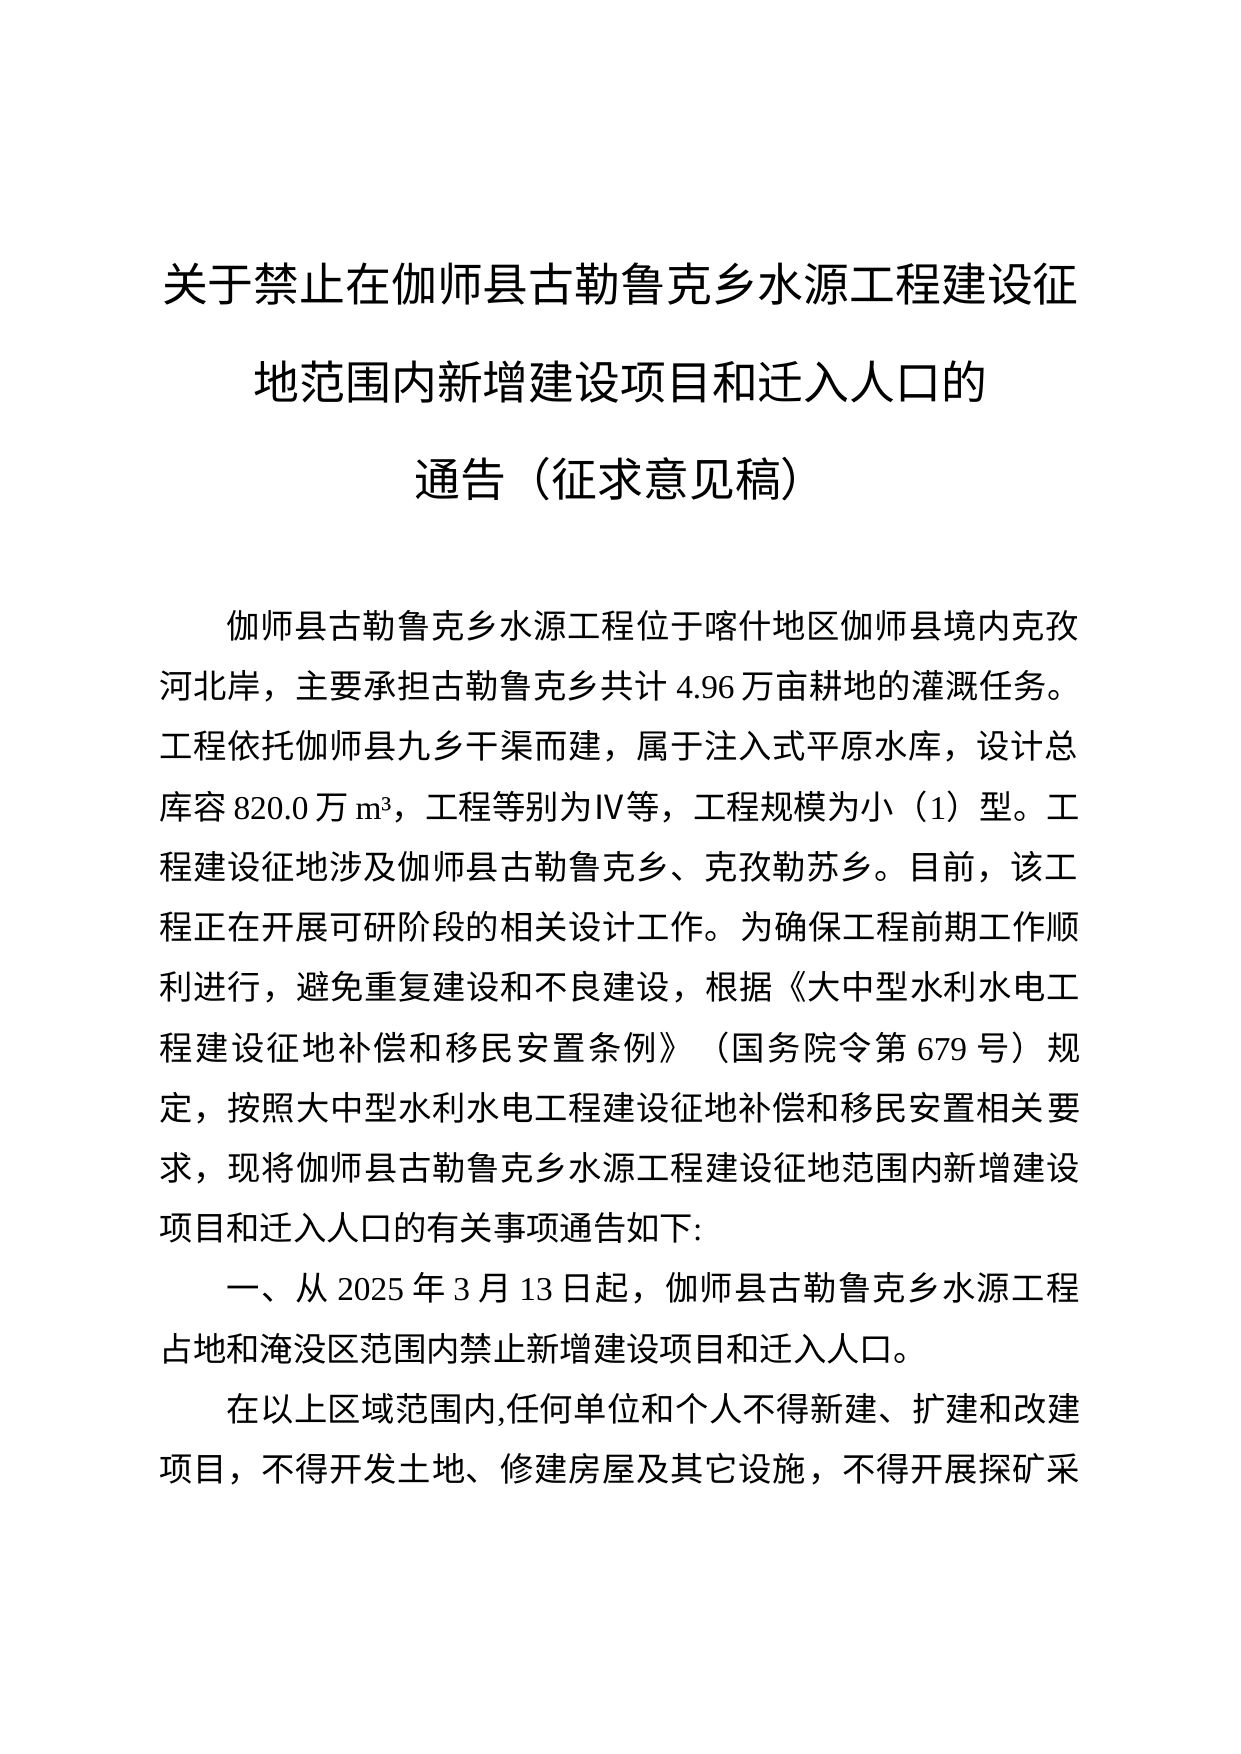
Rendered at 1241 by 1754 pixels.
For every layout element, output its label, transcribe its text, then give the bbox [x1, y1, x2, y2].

text 一、从2025年3月13日起，伽师县古勒鲁克乡水源工程占地和淹没区范围内禁止新增建设项目和迁入人口。 [159, 1253, 1081, 1373]
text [159, 1373, 1081, 1493]
text 关于禁止在伽师县古勒鲁克乡水源工程建设征地范围内新增建设项目和迁入人口的 [159, 233, 1081, 428]
text 通告（征求意见稿） [159, 428, 1081, 525]
text 伽师县古勒鲁克乡水源工程位于喀什地区伽师县境内克孜河北岸，主要承担古勒鲁克乡共计4.96万亩耕地的灌溉任务。工程依托伽师县九乡干渠而建，属于注入式平原水库，设计总库容820.0万m³，工程等别为Ⅳ等，工程规模为小（1）型。工程建设征地涉及伽师县古勒鲁克乡、克孜勒苏乡。目前，该工程正在开展可研阶段的相关设计工作。为确保工程前期工作顺利进行，避免重复建设和不良建设，根据《大中型水利水电工程建设征地补偿和移民安置条例》（国务院令第679号）规定，按照大中型水利水电工程建设征地补偿和移民安置相关要求，现将伽师县古勒鲁克乡水源工程建设征地范围内新增建设项目和迁入人口的有关事项通告如下: [159, 590, 1081, 1253]
